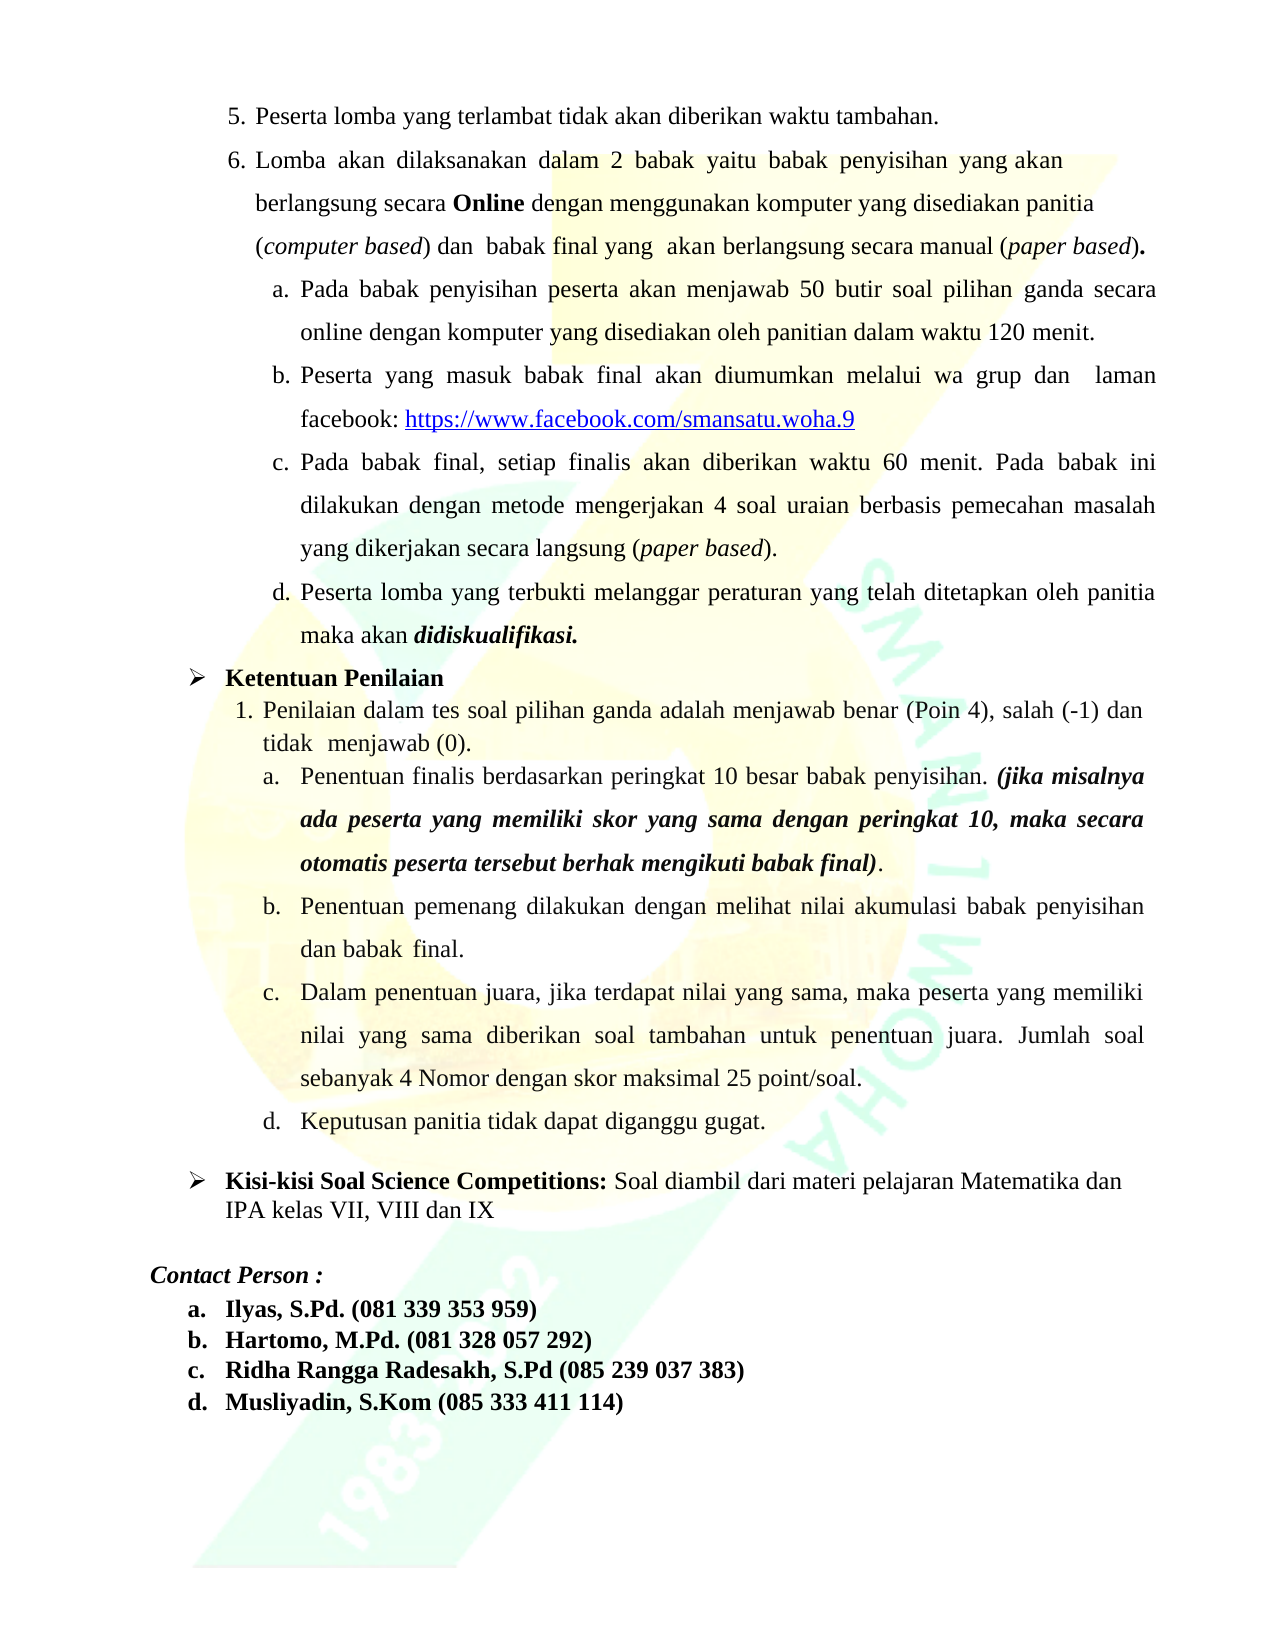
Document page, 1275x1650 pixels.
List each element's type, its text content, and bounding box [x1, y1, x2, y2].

subtitle Ridha Rangga Radesakh, S.Pd (085 239 037 383) [187, 1356, 1156, 1384]
list Hartomo, M.Pd. (081 328 057 292) [187, 1325, 1156, 1353]
list Keputusan panitia tidak dapat diganggu gugat. [263, 1106, 1156, 1135]
list Dalam penentuan juara, jika terdapat nilai yang sama, maka peserta yang memiliki nilai yang sama diberikan soal tambahan untuk penentuan juara. Jumlah soal sebanyak 4 Nomor dengan skor maksimal 25 point/soal. [263, 977, 1144, 1092]
subtitle Kisi-kisi Soal Science Competitions: Soal diambil dari materi pelajaran Matematika dan IPA kelas VII, VIII dan IX [187, 1166, 1156, 1224]
subtitle Ketentuan Penilaian [187, 663, 1156, 692]
text Contact Person : [150, 1261, 1156, 1289]
list Penentuan pemenang dilakukan dengan melihat nilai akumulasi babak penyisihan dan babak final. [263, 891, 1144, 963]
list Musliyadin, S.Kom (085 333 411 114) [187, 1387, 1156, 1415]
list Penilaian dalam tes soal pilihan ganda adalah menjawab benar (Poin 4), salah (-1) dan tidak menjawab (0). [234, 695, 1144, 757]
list Pada babak final, setiap finalis akan diberikan waktu 60 menit. Pada babak ini dilakukan dengan metode mengerjakan 4 soal uraian berbasis pemecahan masalah yang dikerjakan secara langsung (paper based). [272, 447, 1156, 562]
list Lomba akan dilaksanakan dalam 2 babak yaitu babak penyisihan yang akan berlangsung secara Online dengan menggunakan komputer yang disediakan panitia (computer based) dan babak final yang akan berlangsung secara manual (paper based). [227, 145, 1156, 260]
list Pada babak penyisihan peserta akan menjawab 50 butir soal pilihan ganda secara online dengan komputer yang disediakan oleh panitian dalam waktu 120 menit. [272, 274, 1156, 346]
list Peserta yang masuk babak final akan diumumkan melalui wa grup dan laman facebook: https://www.facebook.com/smansatu.woha.9 [272, 361, 1156, 432]
list Peserta lomba yang terlambat tidak akan diberikan waktu tambahan. [227, 101, 1156, 130]
subtitle Ilyas, S.Pd. (081 339 353 959) [187, 1294, 1156, 1322]
list Penentuan finalis berdasarkan peringkat 10 besar babak penyisihan. (jika misalnya ada peserta yang memiliki skor yang sama dengan peringkat 10, maka secara otomatis peserta tersebut berhak mengikuti babak final). [263, 761, 1144, 876]
list Peserta lomba yang terbukti melanggar peraturan yang telah ditetapkan oleh panitia maka akan didiskualifikasi. [272, 577, 1156, 649]
